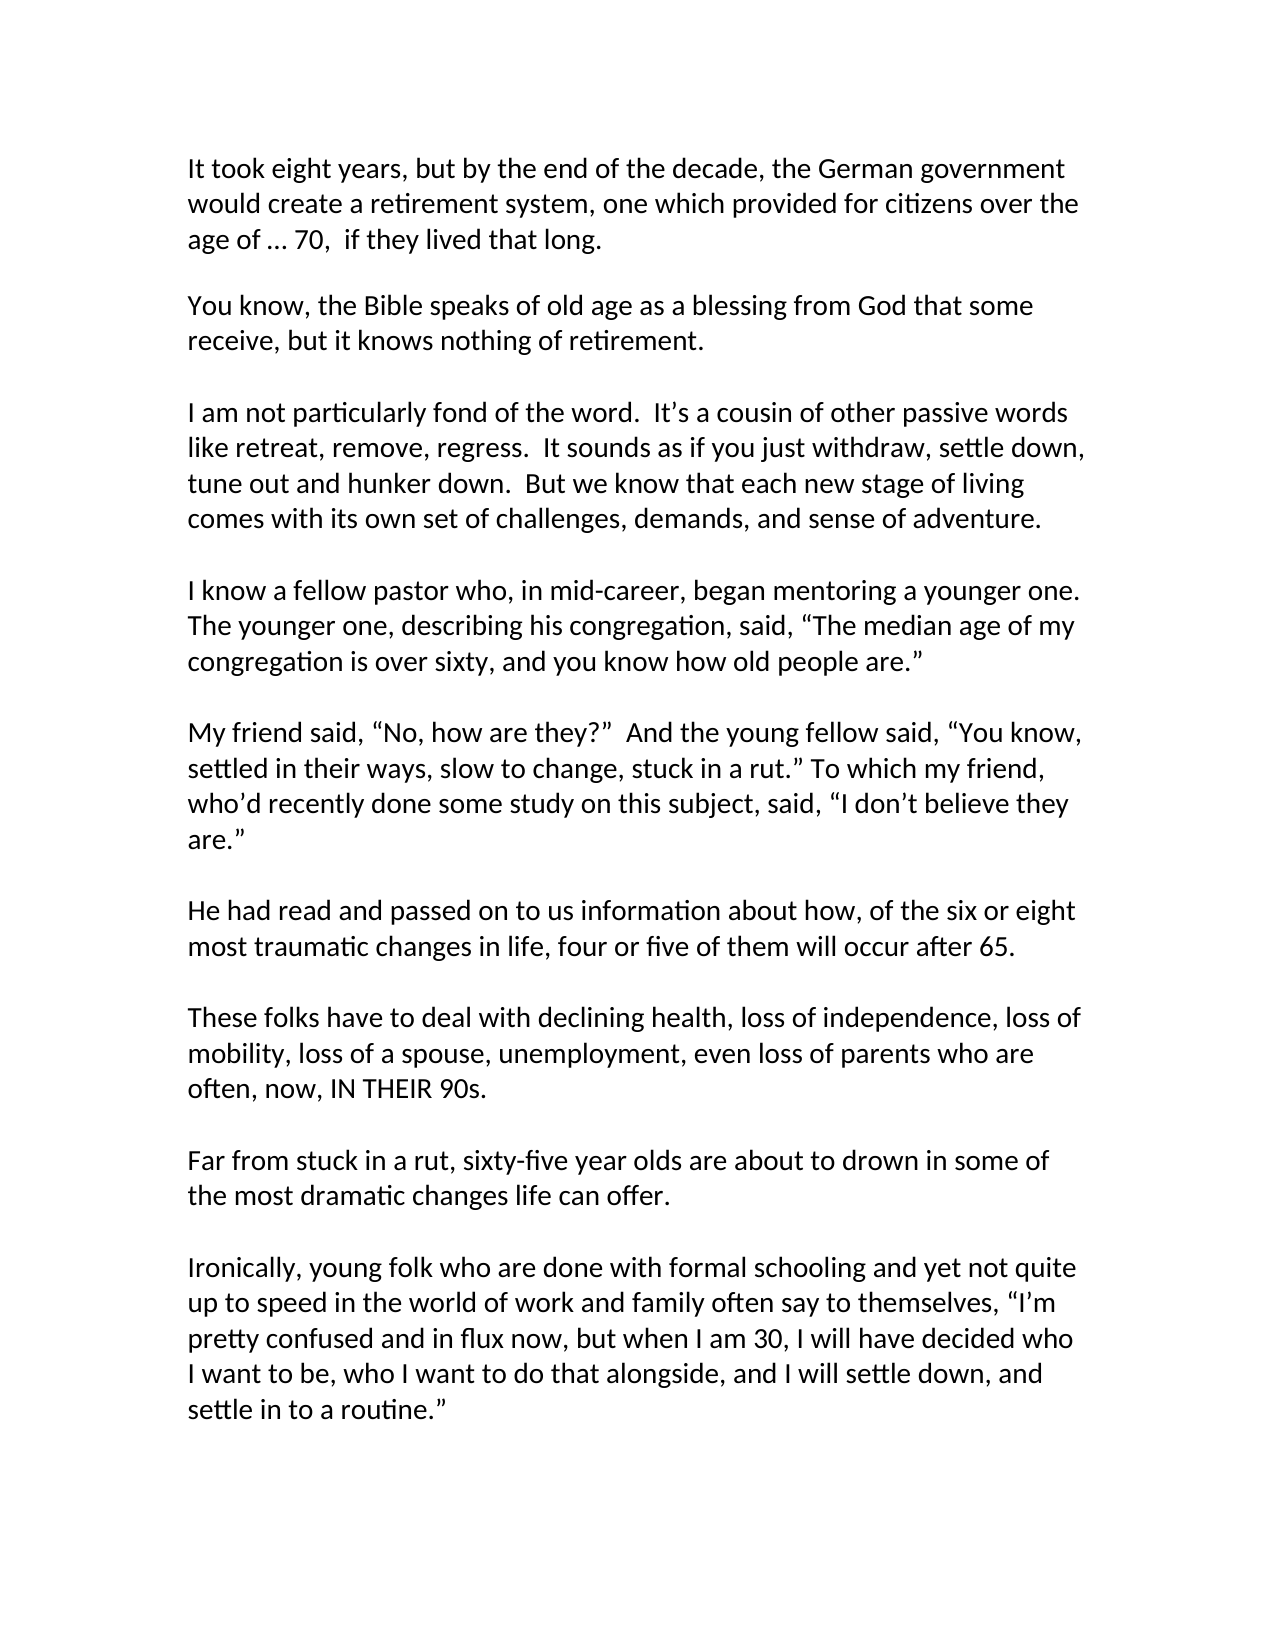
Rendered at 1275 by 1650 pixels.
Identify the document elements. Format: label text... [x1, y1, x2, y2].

text These folks have to deal with declining health, loss of independence, loss of mobility, loss of a spouse, unemployment, even loss of parents who are often, now, IN THEIR 90s. [187, 999, 1087, 1106]
text I know a fellow pastor who, in mid-career, began mentoring a younger one. [187, 572, 1087, 607]
text The younger one, describing his congregation, said, “The median age of my congregation is over sixty, and you know how old people are.” [187, 607, 1087, 679]
text My friend said, “No, how are they?” And the young fellow said, “You know, settled in their ways, slow to change, stuck in a rut.” To which my friend, who’d recently done some study on this subject, said, “I don’t believe they are.” [187, 714, 1087, 857]
text I am not particularly fond of the word. It’s a cousin of other passive words like retreat, remove, regress. It sounds as if you just withdraw, settle down, tune out and hunker down. But we know that each new stage of living comes with its own set of challenges, demands, and sense of adventure. [187, 394, 1087, 536]
text Far from stuck in a rut, sixty-five year olds are about to drown in some of the most dramatic changes life can offer. [187, 1142, 1087, 1213]
text He had read and passed on to us information about how, of the six or eight most traumatic changes in life, four or five of them will occur after 65. [187, 892, 1087, 964]
text It took eight years, but by the end of the decade, the German government would create a retirement system, one which provided for citizens over the age of … 70, if they lived that long. [187, 150, 1087, 257]
text Ironically, young folk who are done with formal schooling and yet not quite up to speed in the world of work and family often say to themselves, “I’m pretty confused and in flux now, but when I am 30, I will have decided who I want to be, who I want to do that alongside, and I will settle down, and settle in to a routine.” [187, 1249, 1087, 1427]
text You know, the Bible speaks of old age as a blessing from God that some receive, but it knows nothing of retirement. [187, 287, 1087, 358]
